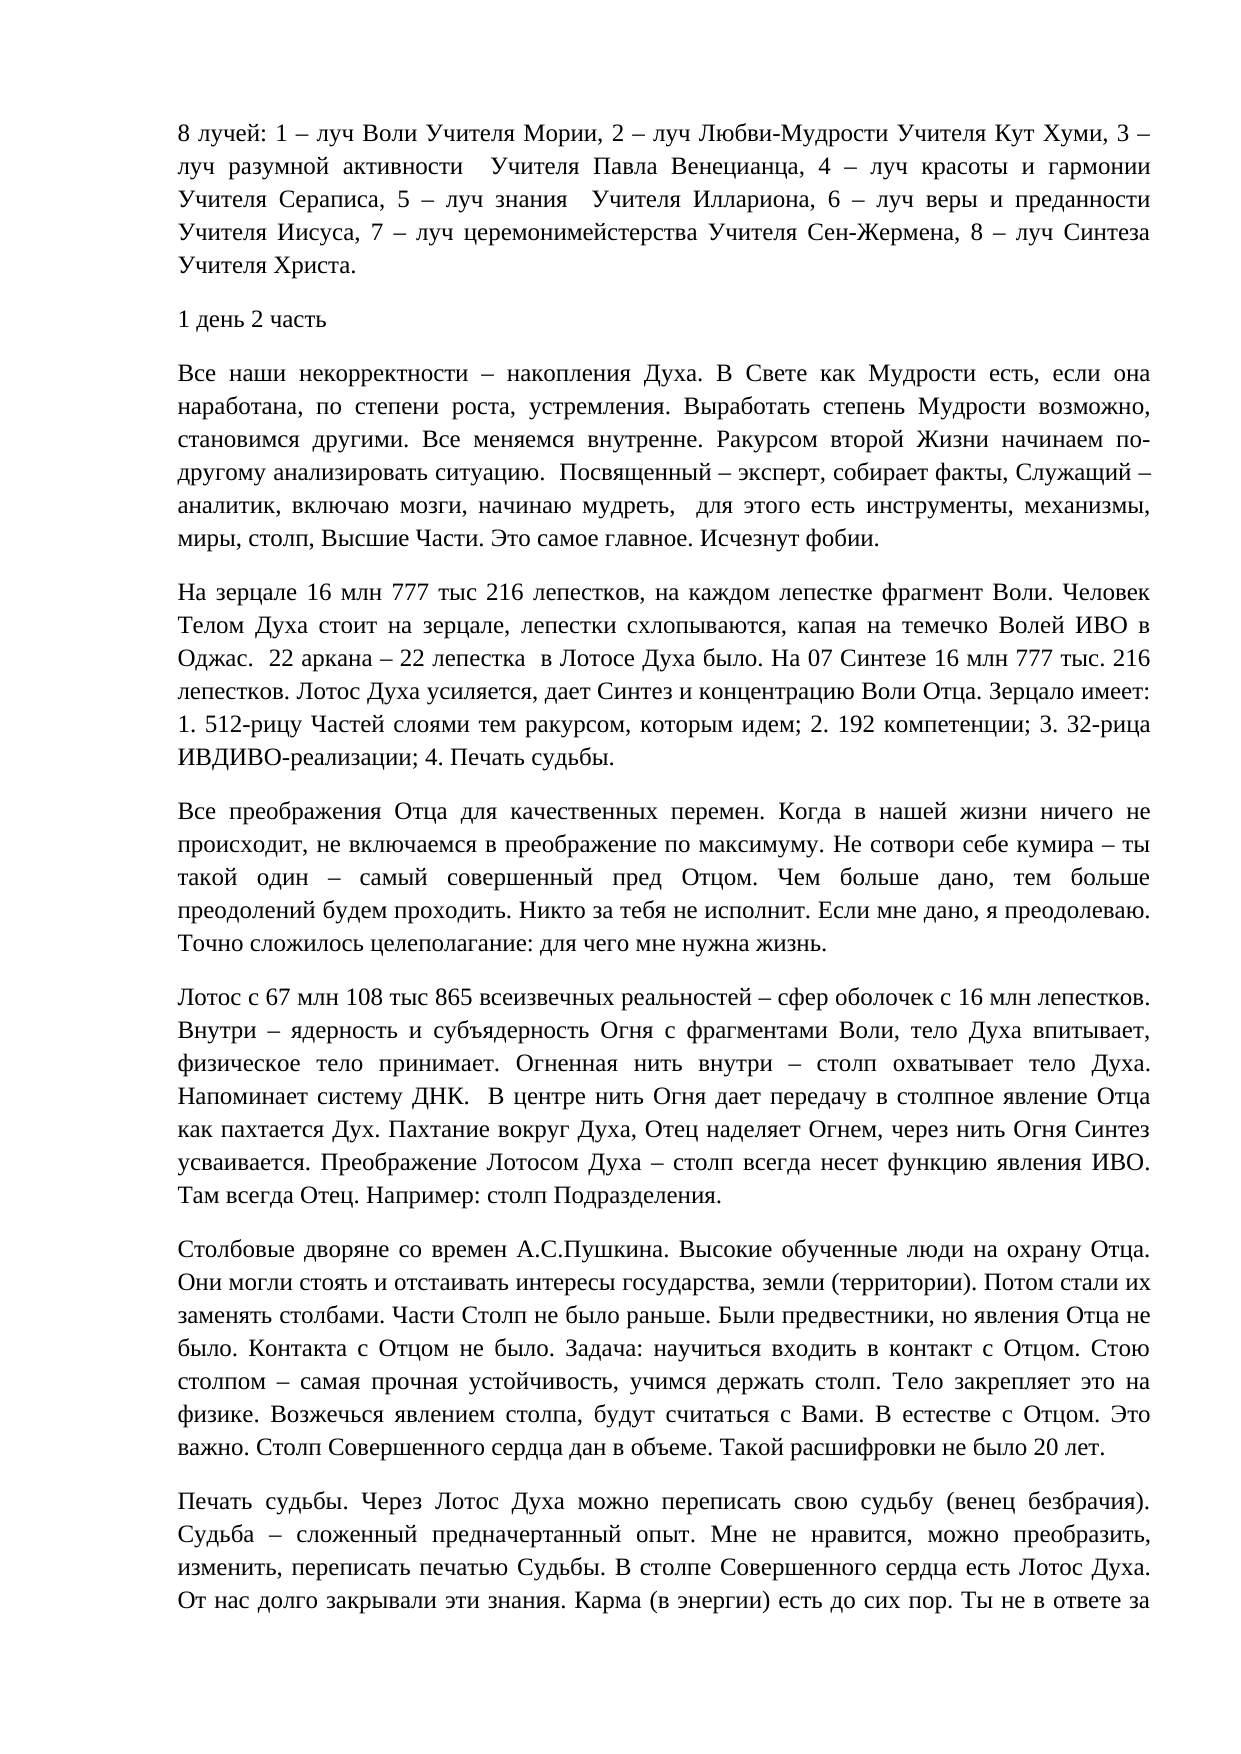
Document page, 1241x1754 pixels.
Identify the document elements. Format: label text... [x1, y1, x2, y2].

text 8 лучей: 1 – луч Воли Учителя Мории, 2 – луч Любви-Мудрости Учителя Кут Хуми, 3 – луч разумной активности Учителя Павла Венецианца, 4 – луч красоты и гармонии Учителя Сераписа, 5 – луч знания Учителя Иллариона, 6 – луч веры и преданности Учителя Иисуса, 7 – луч церемонимейстерства Учителя Сен-Жермена, 8 – луч Синтеза Учителя Христа. [177, 118, 1152, 279]
text Все наши некорректности – накопления Духа. В Свете как Мудрости есть, если она наработана, по степени роста, устремления. Выработать степень Мудрости возможно, становимся другими. Все меняемся внутренне. Ракурсом второй Жизни начинаем по-другому анализировать ситуацию. Посвященный – эксперт, собирает факты, Служащий – аналитик, включаю мозги, начинаю мудреть, для этого есть инструменты, механизмы, миры, столп, Высшие Части. Это самое главное. Исчезнут фобии. [177, 358, 1152, 552]
text Столбовые дворяне со времен А.С.Пушкина. Высокие обученные люди на охрану Отца. Они могли стоять и отстаивать интересы государства, земли (территории). Потом стали их заменять столбами. Части Столп не было раньше. Были предвестники, но явления Отца не было. Контакта с Отцом не было. Задача: научиться входить в контакт с Отцом. Стою столпом – самая прочная устойчивость, учимся держать столп. Тело закрепляет это на физике. Возжечься явлением столпа, будут считаться с Вами. В естестве с Отцом. Это важно. Столп Совершенного сердца дан в объеме. Такой расшифровки не было 20 лет. [177, 1234, 1152, 1461]
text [177, 1486, 1152, 1613]
text На зерцале 16 млн 777 тыс 216 лепестков, на каждом лепестке фрагмент Воли. Человек Телом Духа стоит на зерцале, лепестки схлопываются, капая на темечко Волей ИВО в Оджас. 22 аркана – 22 лепестка в Лотосе Духа было. На 07 Синтезе 16 млн 777 тыс. 216 лепестков. Лотос Духа усиляется, дает Синтез и концентрацию Воли Отца. Зерцало имеет: 1. 512-рицу Частей слоями тем ракурсом, которым идем; 2. 192 компетенции; 3. 32-рица ИВДИВО-реализации; 4. Печать судьбы. [177, 577, 1152, 771]
text Лотос с 67 млн 108 тыс 865 всеизвечных реальностей – сфер оболочек с 16 млн лепестков. Внутри – ядерность и субъядерность Огня с фрагментами Воли, тело Духа впитывает, физическое тело принимает. Огненная нить внутри – столп охватывает тело Духа. Напоминает систему ДНК. В центре нить Огня дает передачу в столпное явление Отца как пахтается Дух. Пахтание вокруг Духа, Отец наделяет Огнем, через нить Огня Синтез усваивается. Преображение Лотосом Духа – столп всегда несет функцию явления ИВО. Там всегда Отец. Например: столп Подразделения. [177, 982, 1152, 1209]
text Все преображения Отца для качественных перемен. Когда в нашей жизни ничего не происходит, не включаемся в преображение по максимуму. Не сотвори себе кумира – ты такой один – самый совершенный пред Отцом. Чем больше дано, тем больше преодолений будем проходить. Никто за тебя не исполнит. Если мне дано, я преодолеваю. Точно сложилось целеполагание: для чего мне нужна жизнь. [177, 796, 1152, 957]
text 1 день 2 часть [177, 304, 1152, 333]
